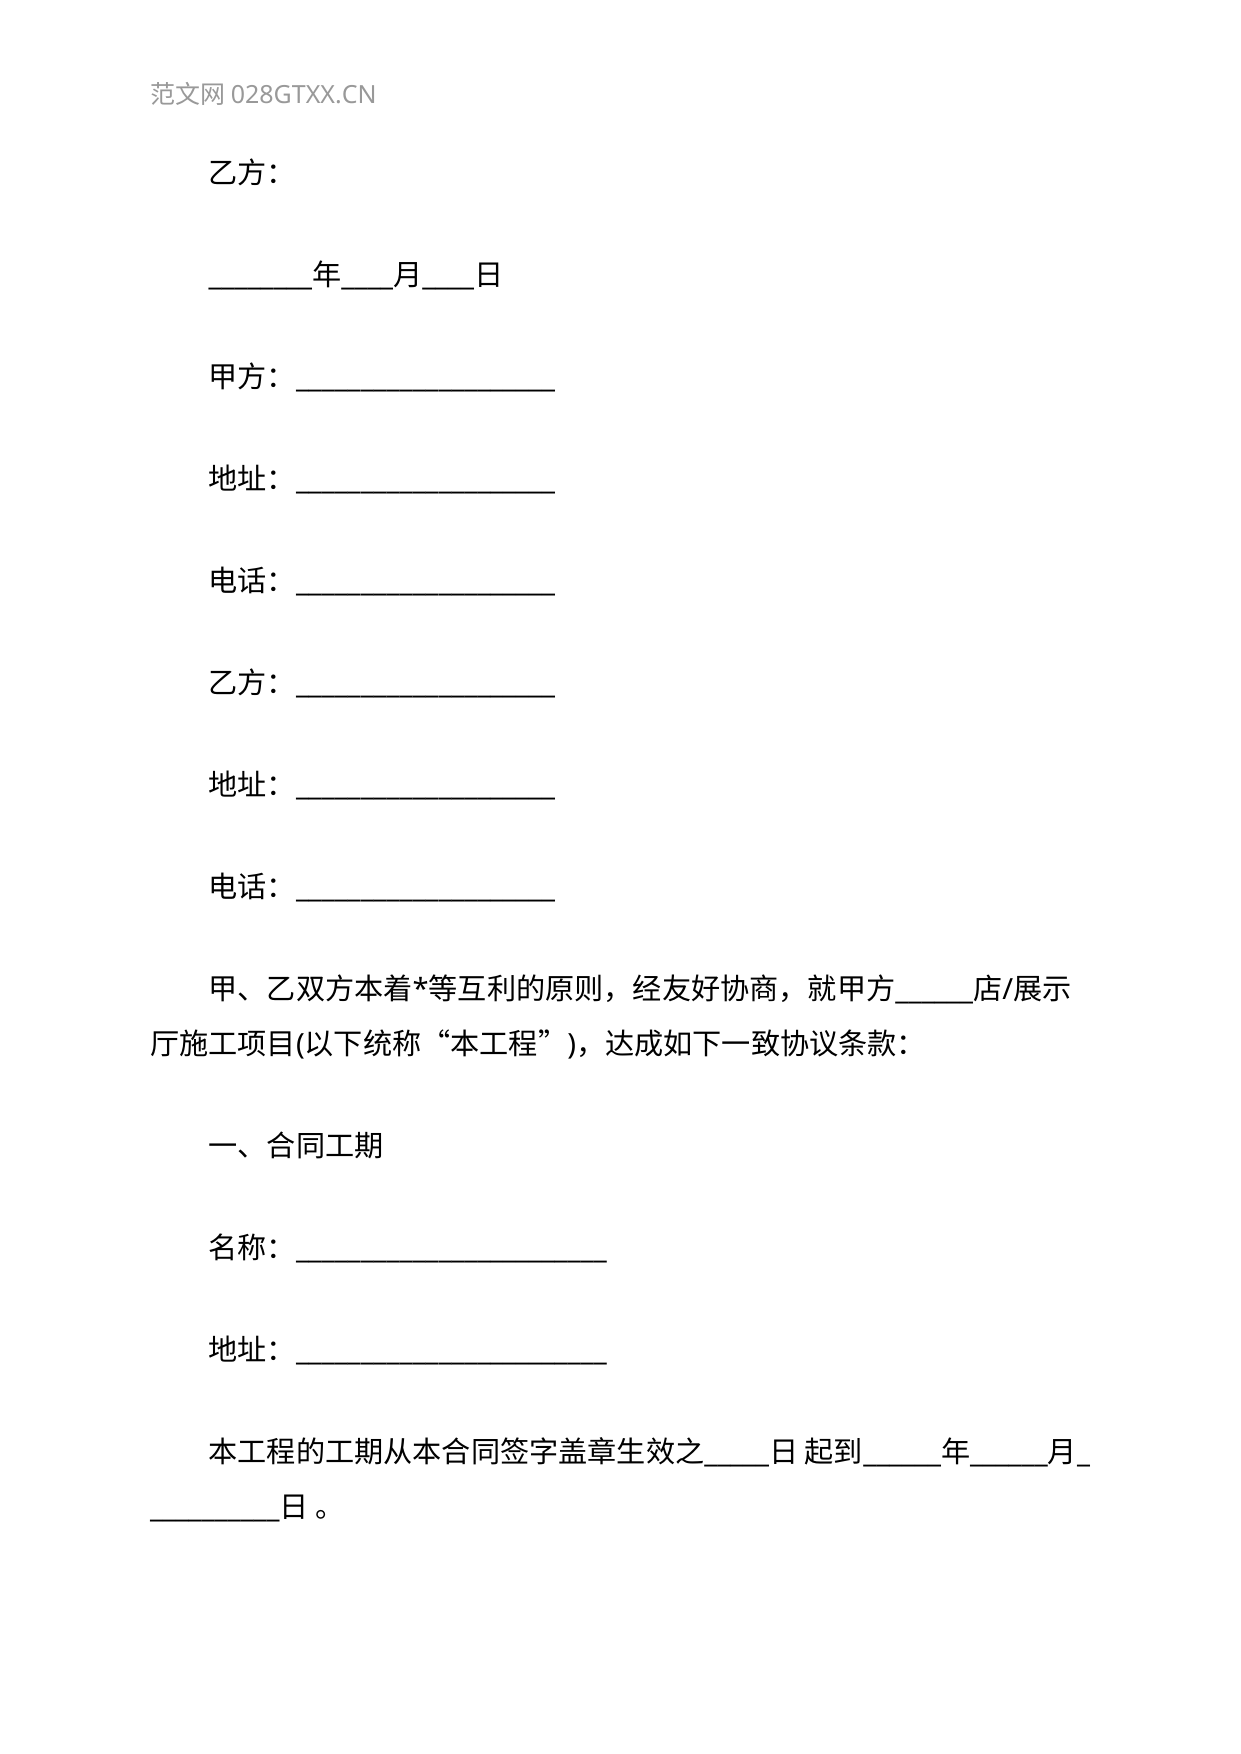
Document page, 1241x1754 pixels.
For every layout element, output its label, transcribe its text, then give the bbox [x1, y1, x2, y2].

text 电话：____________________ [150, 864, 1090, 906]
text 乙方：____________________ [150, 660, 1090, 702]
text 名称：________________________ [150, 1224, 1090, 1267]
text 甲、乙双方本着*等互利的原则，经友好协商，就甲方______店/展示厅施工项目(以下统称“本工程”)，达成如下一致协议条款： [150, 966, 1090, 1063]
text ________年____月____日 [150, 252, 1090, 294]
text 乙方： [150, 150, 1090, 192]
text 电话：____________________ [150, 558, 1090, 600]
text 地址：____________________ [150, 456, 1090, 498]
text 一、合同工期 [150, 1123, 1090, 1165]
text 甲方：____________________ [150, 354, 1090, 396]
text 本工程的工期从本合同签字盖章生效之_____日 起到______年______月___________日 。 [150, 1428, 1090, 1526]
text 地址：________________________ [150, 1326, 1090, 1369]
text 地址：____________________ [150, 762, 1090, 804]
